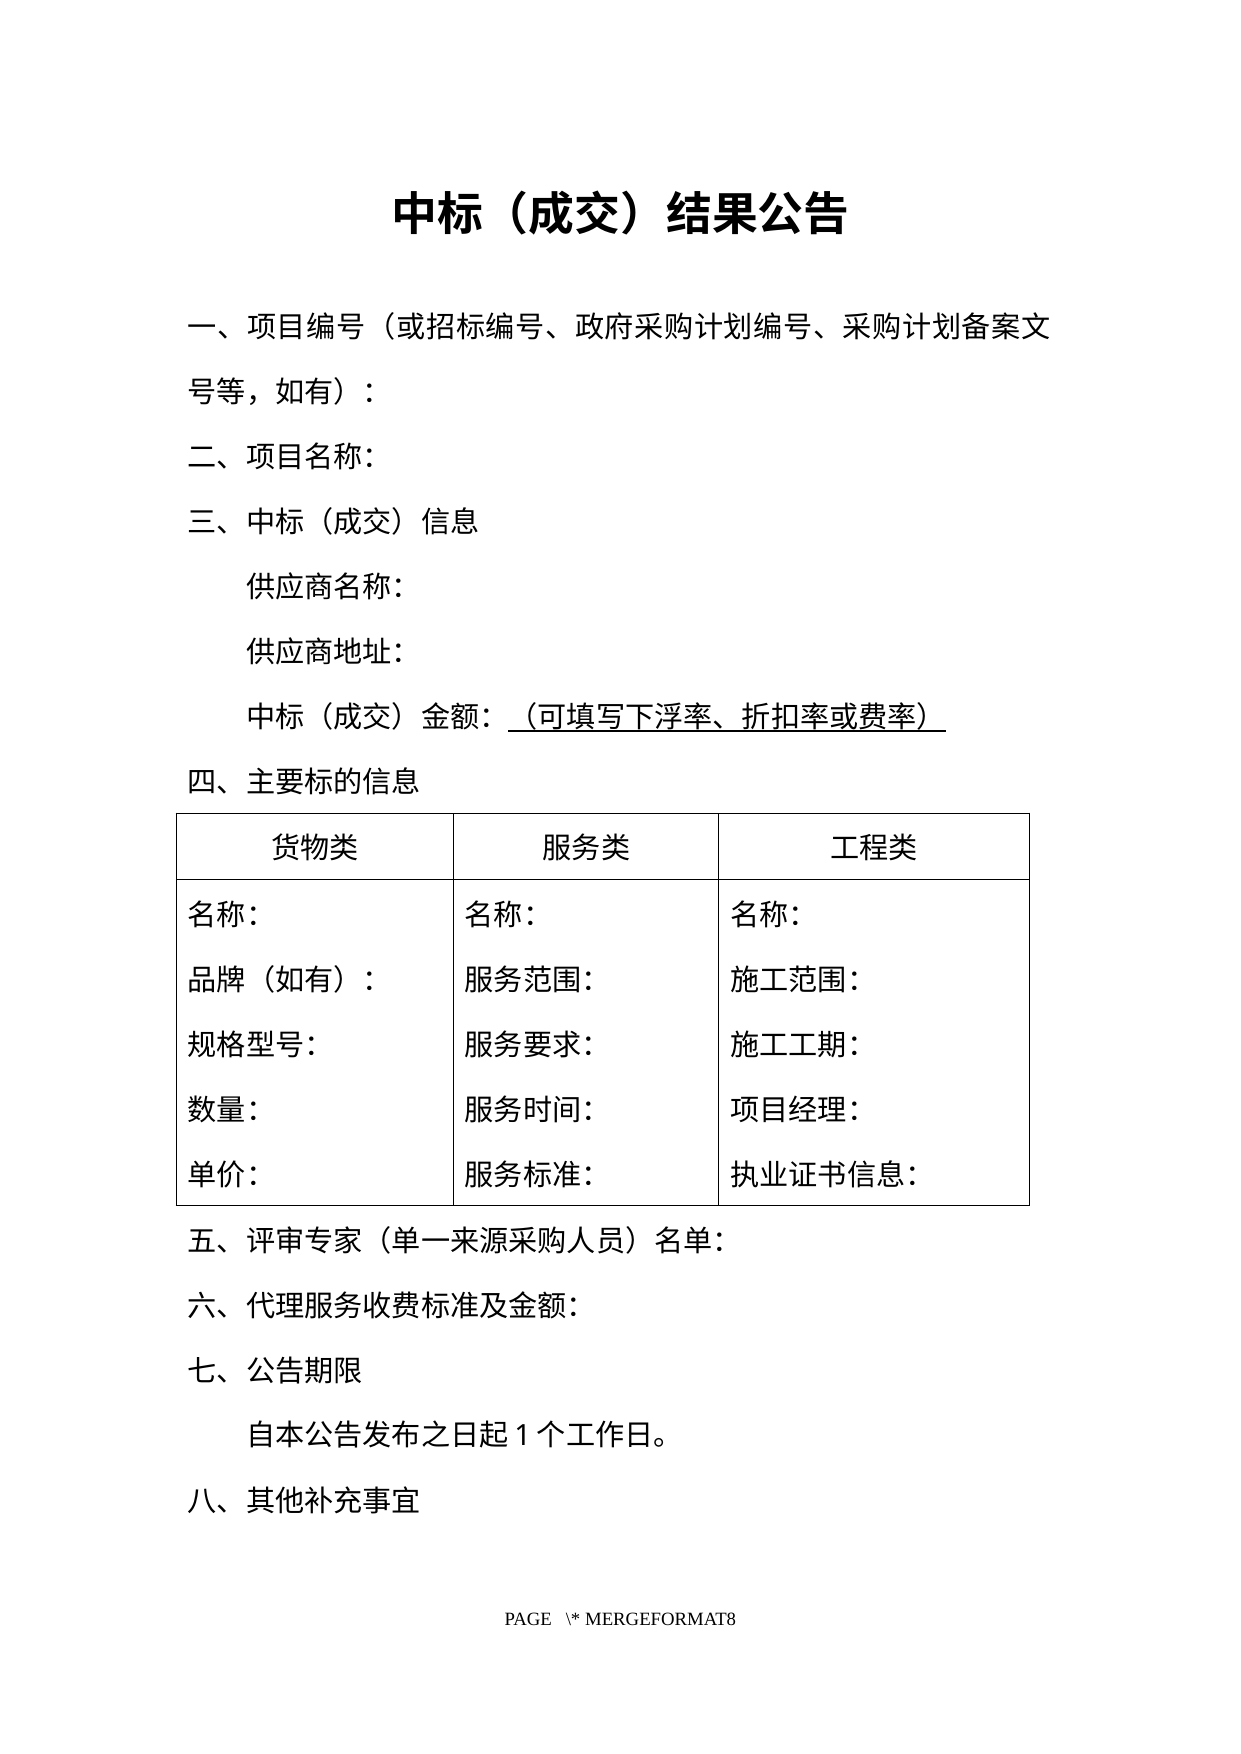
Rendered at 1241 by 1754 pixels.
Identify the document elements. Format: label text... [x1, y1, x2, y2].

text 自本公告发布之日起1个工作日。 [187, 1401, 1053, 1466]
text 四、主要标的信息 [187, 748, 1053, 813]
text 三、中标（成交）信息 [187, 488, 1053, 553]
text 六、代理服务收费标准及金额： [187, 1271, 1053, 1336]
subtitle 中标（成交）结果公告 [187, 162, 1053, 259]
table_cell 名称： 品牌（如有）： 规格型号： 数量： 单价： [177, 880, 453, 1205]
text 五、评审专家（单一来源采购人员）名单： [187, 1206, 1053, 1271]
text 八、其他补充事宜 [187, 1466, 1053, 1531]
table_cell 名称： 服务范围： 服务要求： 服务时间： 服务标准： [454, 880, 718, 1205]
text 一、项目编号（或招标编号、政府采购计划编号、采购计划备案文号等，如有）： [187, 293, 1053, 423]
text 二、项目名称： [187, 423, 1053, 488]
table_header 服务类 [454, 814, 718, 879]
text 七、公告期限 [187, 1336, 1053, 1401]
text 供应商名称： [187, 553, 1053, 618]
text 供应商地址： [187, 618, 1053, 683]
text 中标（成交）金额：（可填写下浮率、折扣率或费率） [187, 683, 1053, 748]
table_header 货物类 [177, 814, 453, 879]
table_header 工程类 [719, 814, 1029, 879]
table_cell 名称： 施工范围： 施工工期： 项目经理： 执业证书信息： [719, 880, 1029, 1205]
